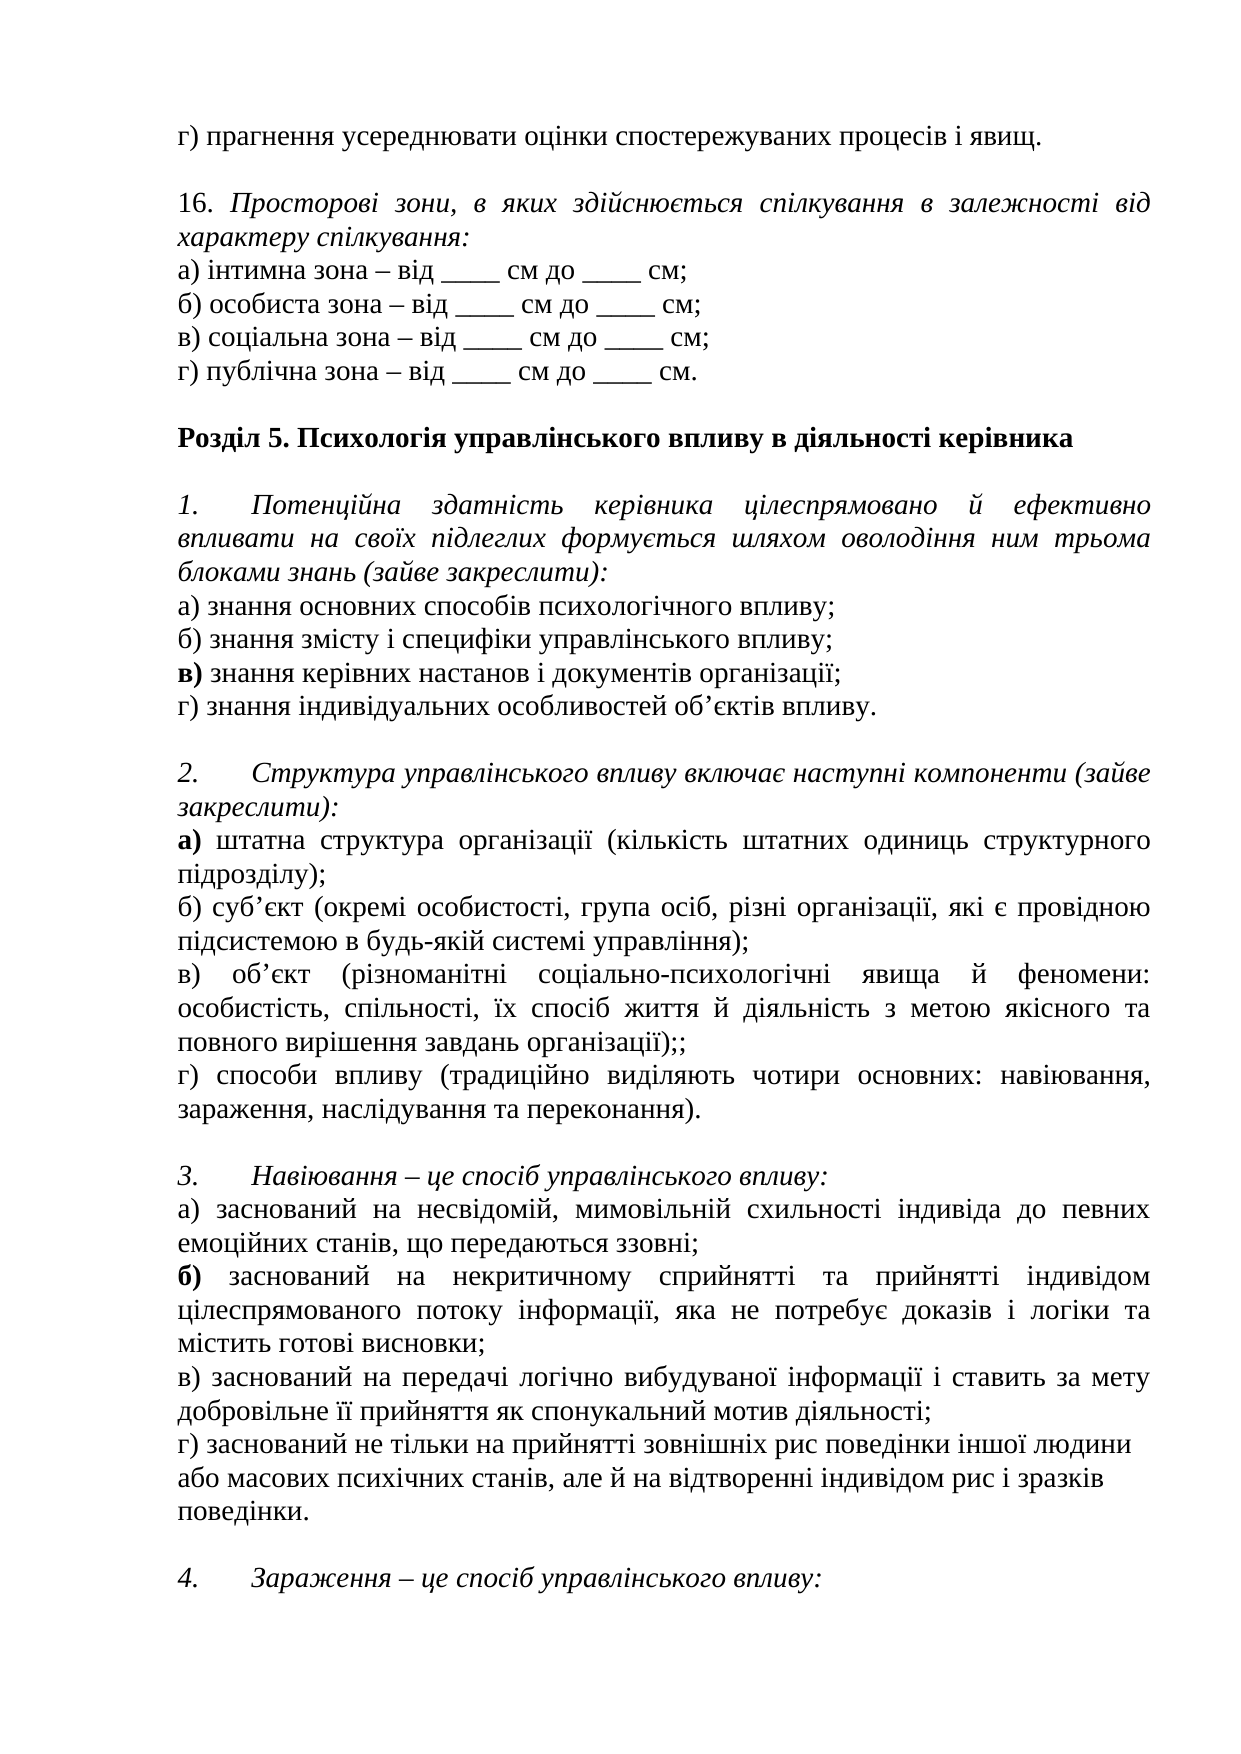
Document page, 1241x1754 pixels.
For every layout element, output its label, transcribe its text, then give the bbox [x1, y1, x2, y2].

text б) особиста зона – від ____ см до ____ см; [177, 286, 1152, 319]
list Навіювання – це спосіб управлінського впливу: [177, 1158, 1152, 1191]
list в) знання керівних настанов і документів організації; [177, 655, 1152, 688]
text в) соціальна зона – від ____ см до ____ см; [177, 319, 1152, 353]
list а) штатна структура організації (кількість штатних одиниць структурного підрозділу); [177, 822, 1152, 889]
list в) заснований на передачі логічно вибудуваної інформації і ставить за мету добровільне її прийняття як спонукальний мотив діяльності; [177, 1359, 1152, 1426]
list а) знання основних способів психологічного впливу; [177, 588, 1152, 621]
list Зараження – це спосіб управлінського впливу: [177, 1560, 1152, 1594]
text 16. Просторові зони, в яких здійснюється спілкування в залежності від характеру спілкування: [177, 185, 1152, 252]
text а) інтимна зона – від ____ см до ____ см; [177, 252, 1152, 286]
list Потенційна здатність керівника цілеспрямовано й ефективно впливати на своїх підлеглих формується шляхом оволодіння ним трьома блоками знань (зайве закреслити): [177, 487, 1152, 588]
text г) публічна зона – від ____ см до ____ см. [177, 353, 1152, 386]
list в) об’єкт (різноманітні соціально-психологічні явища й феномени: особистість, спільності, їх спосіб життя й діяльність з метою якісного та повного вирішення завдань організації);; [177, 957, 1152, 1057]
list б) знання змісту і специфіки управлінського впливу; [177, 621, 1152, 655]
list Структура управлінського впливу включає наступні компоненти (зайве закреслити): [177, 755, 1152, 822]
list а) заснований на несвідомій, мимовільній схильності індивіда до певних емоційних станів, що передаються ззовні; [177, 1191, 1152, 1258]
text Розділ 5. Психологія управлінського впливу в діяльності керівника [177, 420, 1152, 453]
text г) прагнення усереднювати оцінки спостережуваних процесів і явищ. [177, 118, 1152, 152]
list г) знання індивідуальних особливостей об’єктів впливу. [177, 688, 1152, 722]
list г) способи впливу (традиційно виділяють чотири основних: навіювання, зараження, наслідування та переконання). [177, 1057, 1152, 1124]
list б) суб’єкт (окремі особистості, група осіб, різні організації, які є провідною підсистемою в будь-якій системі управління); [177, 889, 1152, 957]
